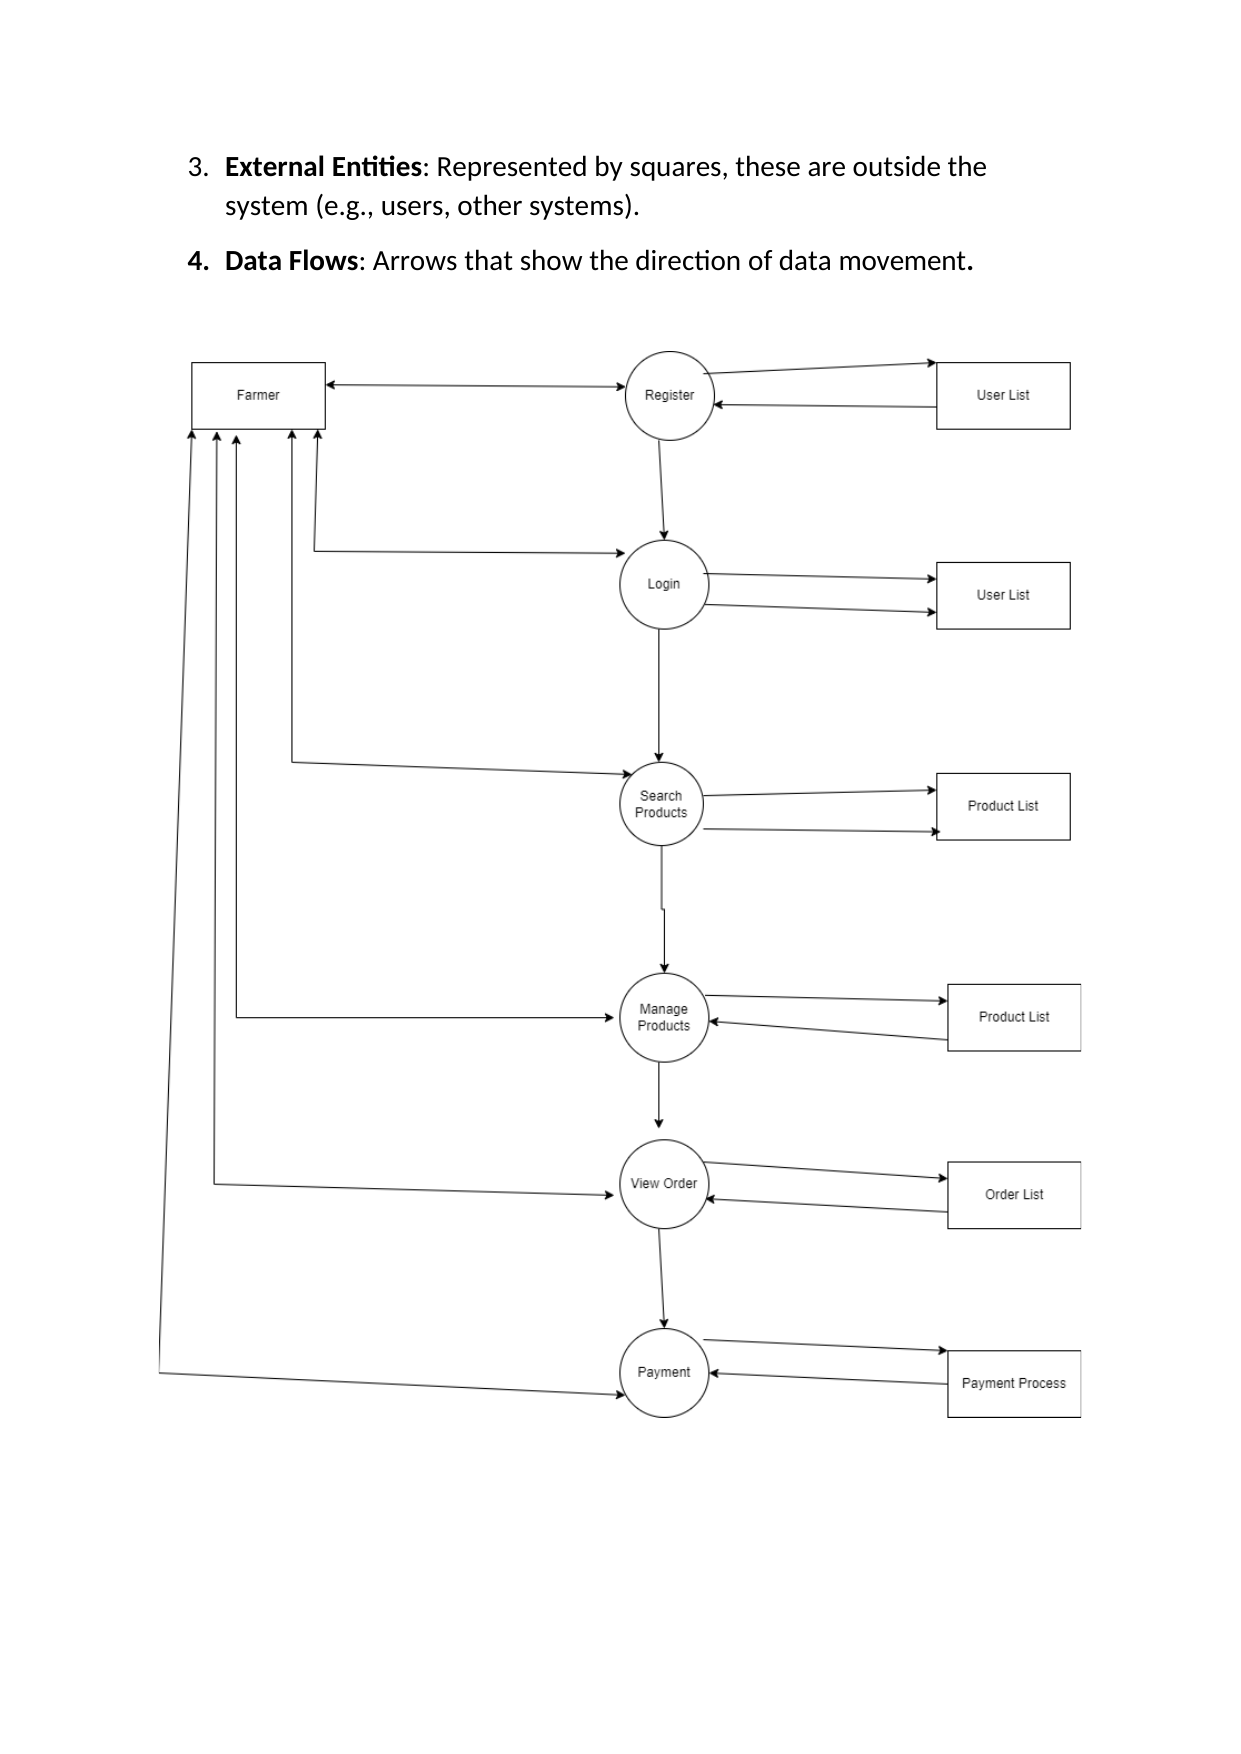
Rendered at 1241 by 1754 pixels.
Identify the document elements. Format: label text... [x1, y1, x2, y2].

list External Entities: Represented by squares, these are outside the system (e.g., users, other systems). [187, 148, 1073, 222]
list Data Flows: Arrows that show the direction of data movement. [187, 242, 1240, 277]
picture [158, 351, 1082, 1418]
